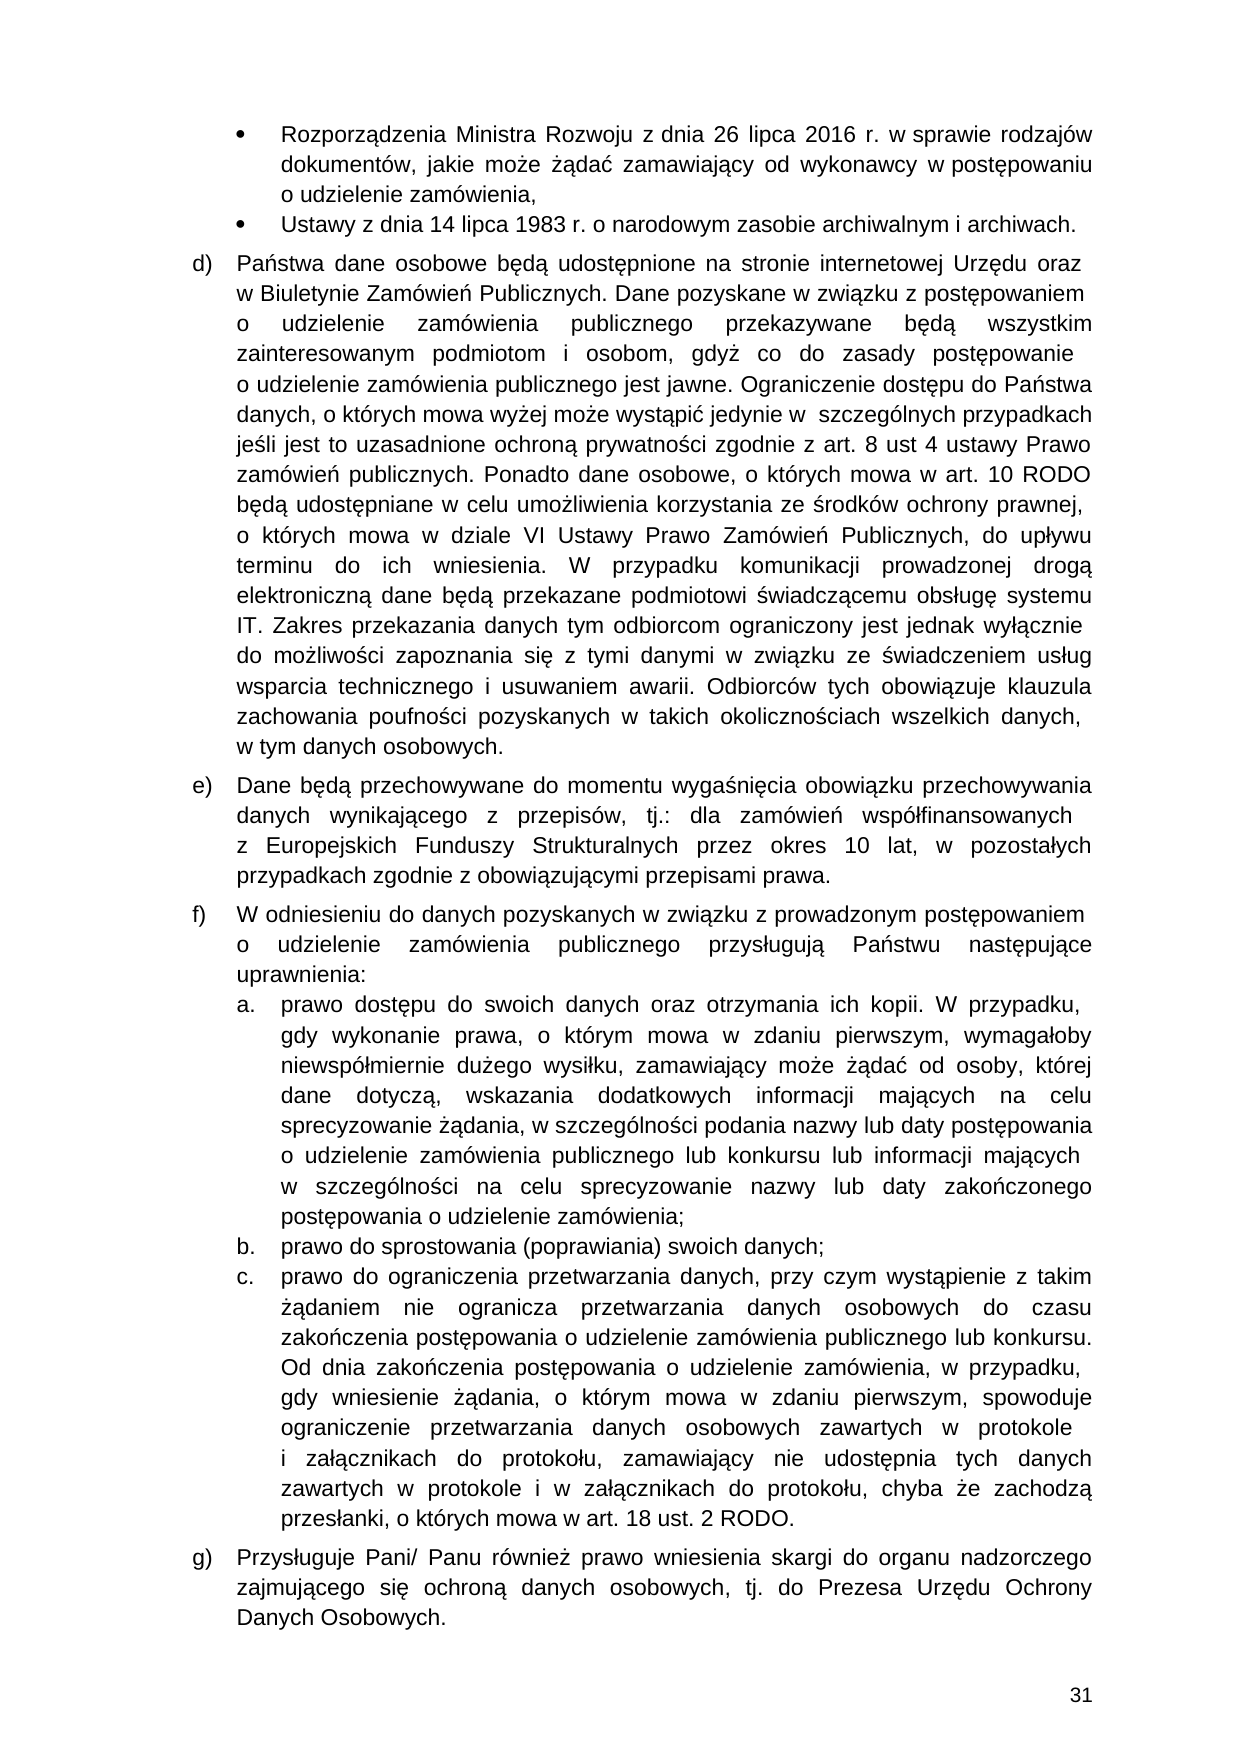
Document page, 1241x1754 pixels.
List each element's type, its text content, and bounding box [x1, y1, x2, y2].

list Ustawy z dnia 14 lipca 1983 r. o narodowym zasobie archiwalnym i archiwach. [236, 211, 1092, 238]
list Dane będą przechowywane do momentu wygaśnięcia obowiązku przechowywania danych wynikającego z przepisów, tj.: dla zamówień współfinansowanych z Europejskich Funduszy Strukturalnych przez okres 10 lat, w pozostałych przypadkach zgodnie z obowiązującymi przepisami prawa. [192, 772, 1092, 889]
list Państwa dane osobowe będą udostępnione na stronie internetowej Urzędu oraz w Biuletynie Zamówień Publicznych. Dane pozyskane w związku z postępowaniem o udzielenie zamówienia publicznego przekazywane będą wszystkim zainteresowanym podmiotom i osobom, gdyż co do zasady postępowanie o udzielenie zamówienia publicznego jest jawne. Ograniczenie dostępu do Państwa danych, o których mowa wyżej może wystąpić jedynie w szczególnych przypadkach jeśli jest to uzasadnione ochroną prywatności zgodnie z art. 8 ust 4 ustawy Prawo zamówień publicznych. Ponadto dane osobowe, o których mowa w art. 10 RODO będą udostępniane w celu umożliwienia korzystania ze środków ochrony prawnej, o których mowa w dziale VI Ustawy Prawo Zamówień Publicznych, do upływu terminu do ich wniesienia. W przypadku komunikacji prowadzonej drogą elektroniczną dane będą przekazane podmiotowi świadczącemu obsługę systemu IT. Zakres przekazania danych tym odbiorcom ograniczony jest jednak wyłącznie do możliwości zapoznania się z tymi danymi w związku ze świadczeniem usług wsparcia technicznego i usuwaniem awarii. Odbiorców tych obowiązuje klauzula zachowania poufności pozyskanych w takich okolicznościach wszelkich danych, w tym danych osobowych. [192, 250, 1092, 759]
list Przysługuje Pani/ Panu również prawo wniesienia skargi do organu nadzorczego zajmującego się ochroną danych osobowych, tj. do Prezesa Urzędu Ochrony Danych Osobowych. [192, 1543, 1092, 1630]
list W odniesieniu do danych pozyskanych w związku z prowadzonym postępowaniem o udzielenie zamówienia publicznego przysługują Państwu następujące uprawnienia: [192, 901, 1092, 988]
list Rozporządzenia Ministra Rozwoju z dnia 26 lipca 2016 r. w sprawie rodzajów dokumentów, jakie może żądać zamawiający od wykonawcy w postępowaniu o udzielenie zamówienia, [236, 121, 1092, 207]
list prawo dostępu do swoich danych oraz otrzymania ich kopii. W przypadku, gdy wykonanie prawa, o którym mowa w zdaniu pierwszym, wymagałoby niewspółmiernie dużego wysiłku, zamawiający może żądać od osoby, której dane dotyczą, wskazania dodatkowych informacji mających na celu sprecyzowanie żądania, w szczególności podania nazwy lub daty postępowania o udzielenie zamówienia publicznego lub konkursu lub informacji mających w szczególności na celu sprecyzowanie nazwy lub daty zakończonego postępowania o udzielenie zamówienia; [236, 991, 1092, 1229]
list prawo do ograniczenia przetwarzania danych, przy czym wystąpienie z takim żądaniem nie ogranicza przetwarzania danych osobowych do czasu zakończenia postępowania o udzielenie zamówienia publicznego lub konkursu. Od dnia zakończenia postępowania o udzielenie zamówienia, w przypadku, gdy wniesienie żądania, o którym mowa w zdaniu pierwszym, spowoduje ograniczenie przetwarzania danych osobowych zawartych w protokole i załącznikach do protokołu, zamawiający nie udostępnia tych danych zawartych w protokole i w załącznikach do protokołu, chyba że zachodzą przesłanki, o których mowa w art. 18 ust. 2 RODO. [236, 1263, 1092, 1531]
list prawo do sprostowania (poprawiania) swoich danych; [236, 1233, 1092, 1259]
